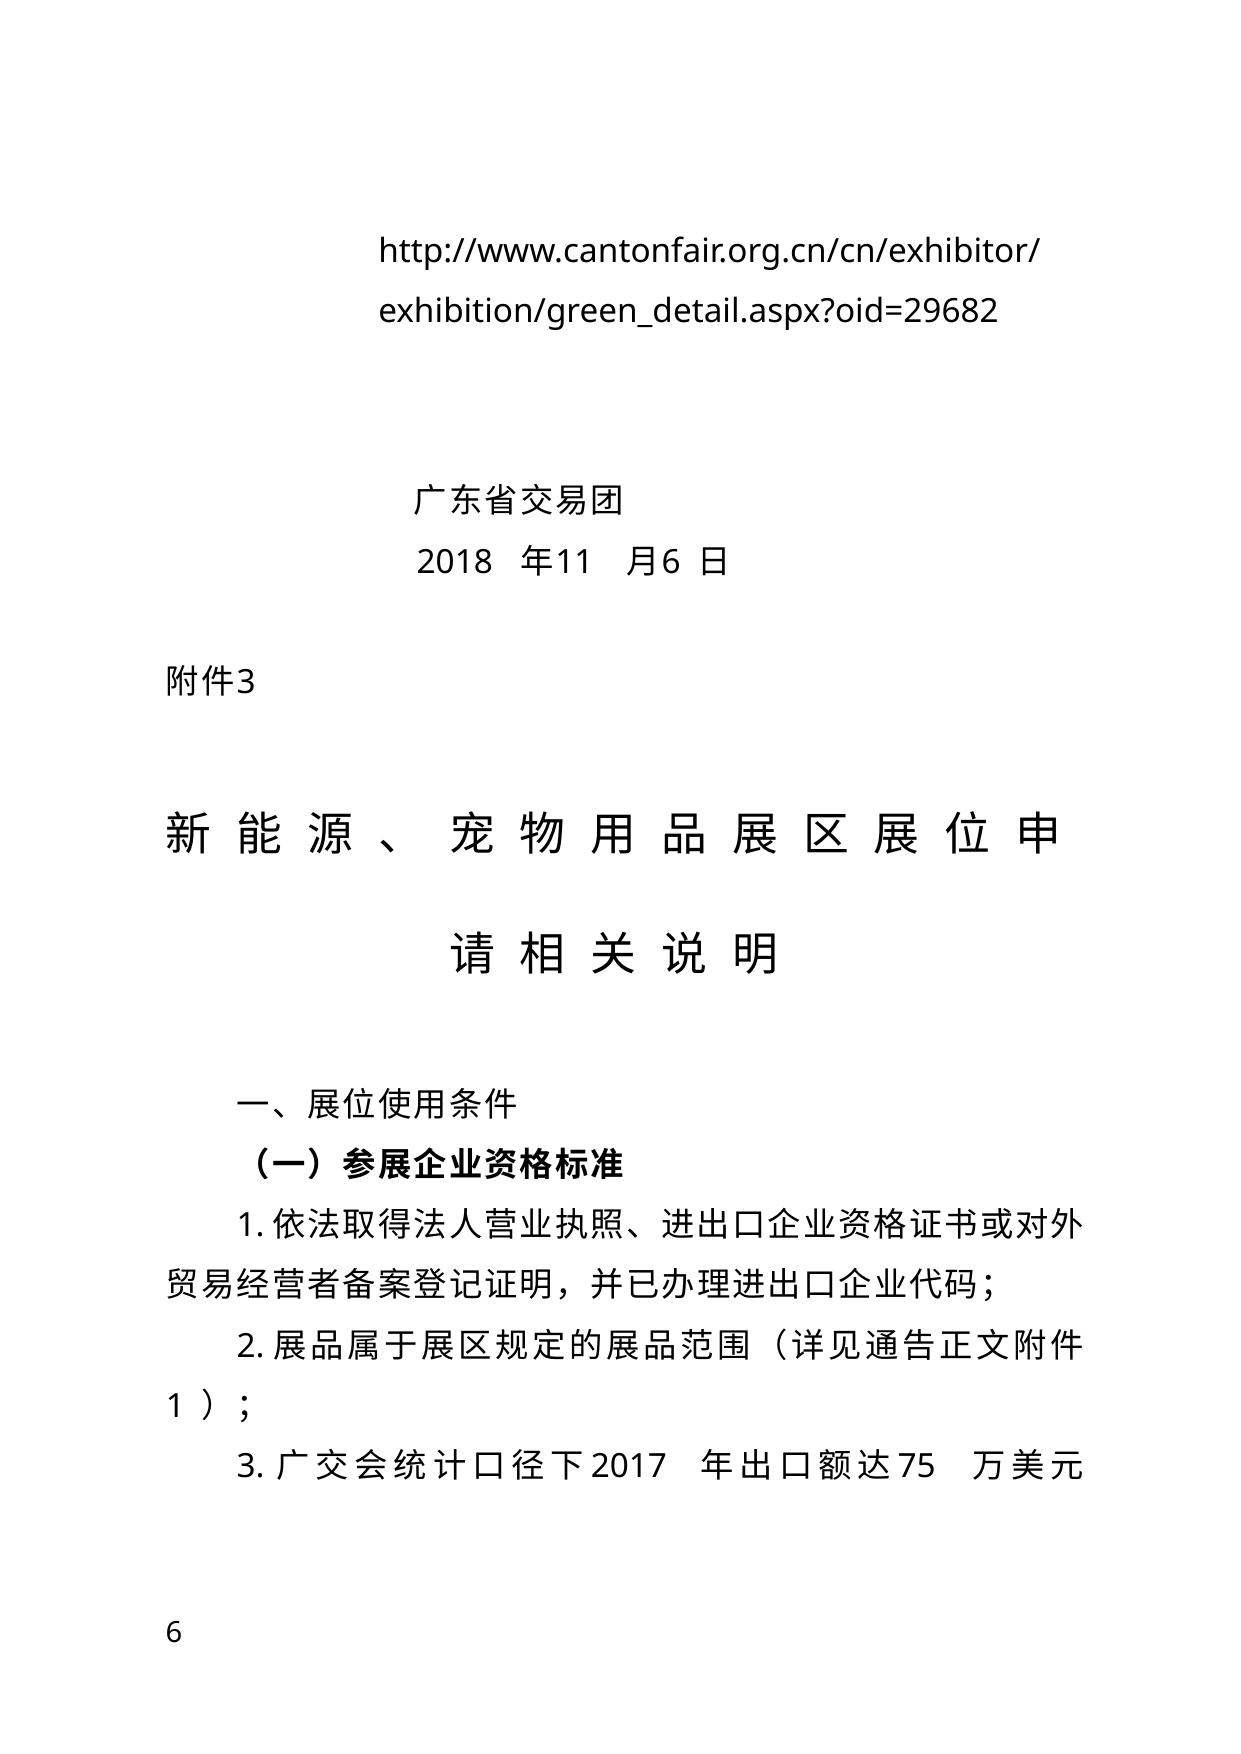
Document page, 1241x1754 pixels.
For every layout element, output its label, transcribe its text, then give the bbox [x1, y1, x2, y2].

text http://www.cantonfair.org.cn/cn/exhibitor/exhibition/green_detail.aspx?oid=29682 [343, 219, 1107, 340]
text 附件3 [166, 649, 1086, 709]
text 广东省交易团 [166, 468, 1086, 528]
text 新能源、宠物用品展区展位申请相关说明 [166, 770, 1086, 1011]
text （一）参展企业资格标准 [166, 1132, 1086, 1192]
text 一、展位使用条件 [166, 1071, 1086, 1132]
text 2018年11月6日 [166, 528, 1086, 589]
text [166, 1433, 1086, 1493]
text 1.依法取得法人营业执照、进出口企业资格证书或对外贸易经营者备案登记证明，并已办理进出口企业代码； [166, 1192, 1086, 1312]
text 2.展品属于展区规定的展品范围（详见通告正文附件1）； [166, 1312, 1086, 1433]
